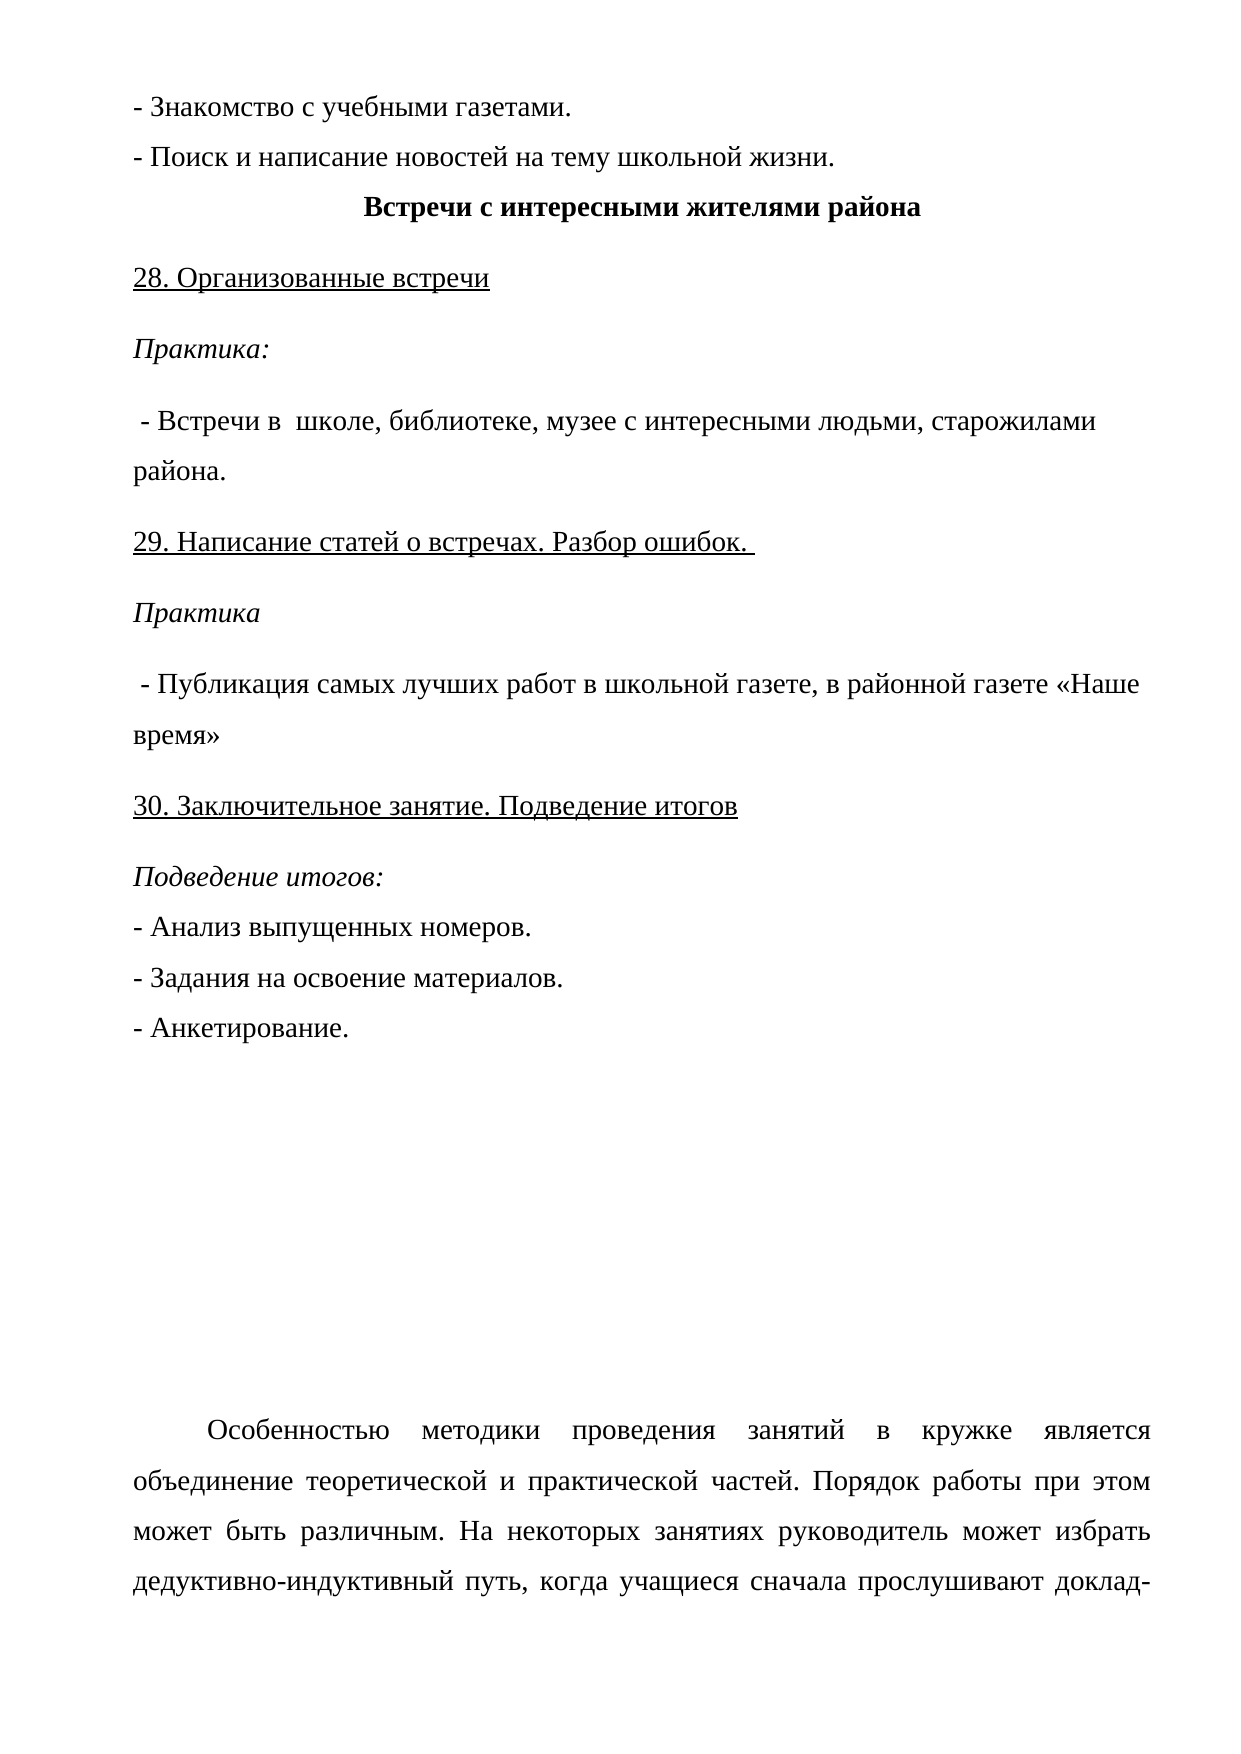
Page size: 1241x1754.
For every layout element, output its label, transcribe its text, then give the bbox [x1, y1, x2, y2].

text 29. Написание статей о встречах. Разбор ошибок. [133, 524, 1152, 558]
text Практика: [133, 332, 1152, 365]
text - Знакомство с учебными газетами. [133, 89, 1152, 122]
text - Публикация самых лучших работ в школьной газете, в районной газете «Наше время» [133, 666, 1152, 750]
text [133, 1412, 1152, 1597]
text Встречи с интересными жителями района [133, 189, 1152, 223]
text 30. Заключительное занятие. Подведение итогов [133, 788, 1152, 821]
text - Поиск и написание новостей на тему школьной жизни. [133, 139, 1152, 172]
text - Анализ выпущенных номеров. [133, 909, 1152, 943]
text - Анкетирование. [133, 1010, 1152, 1043]
text Подведение итогов: [133, 859, 1152, 893]
text - Задания на освоение материалов. [133, 960, 1152, 993]
text Практика [133, 595, 1152, 629]
text - Встречи в школе, библиотеке, музее с интересными людьми, старожилами района. [133, 403, 1152, 487]
text 28. Организованные встречи [133, 260, 1152, 294]
